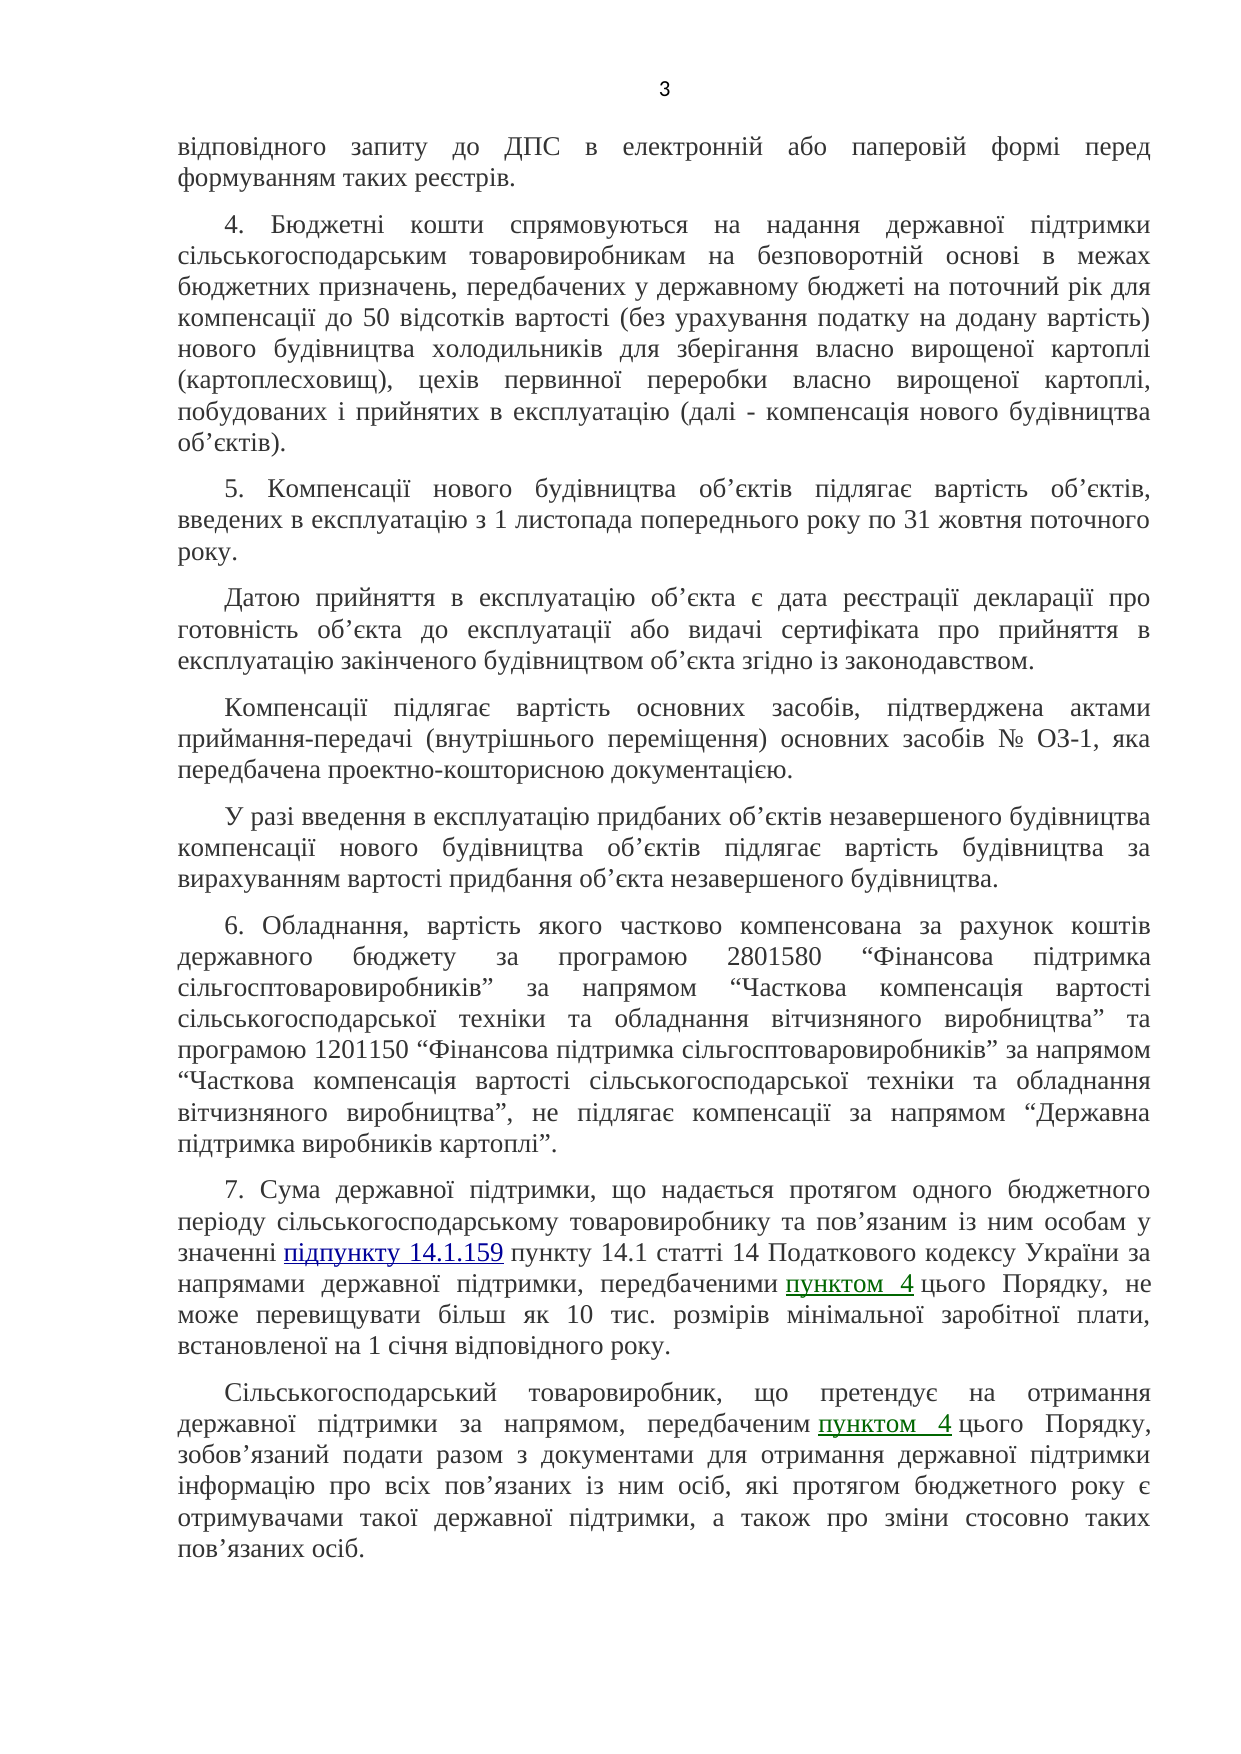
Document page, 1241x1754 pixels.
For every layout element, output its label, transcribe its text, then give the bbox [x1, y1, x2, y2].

text 6. Обладнання, вартість якого частково компенсована за рахунок коштів державного бюджету за програмою 2801580 “Фінансова підтримка сільгосптоваровиробників” за напрямом “Часткова компенсація вартості сільськогосподарської техніки та обладнання вітчизняного виробництва” та програмою 1201150 “Фінансова підтримка сільгосптоваровиробників” за напрямом “Часткова компенсація вартості сільськогосподарської техніки та обладнання вітчизняного виробництва”, не підлягає компенсації за напрямом “Державна підтримка виробників картоплі”. [177, 909, 1152, 1158]
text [177, 130, 1152, 192]
text 7. Сума державної підтримки, що надається протягом одного бюджетного періоду сільськогосподарському товаровиробнику та пов’язаним із ним особам у значенні підпункту 14.1.159 пункту 14.1 статті 14 Податкового кодексу України за напрямами державної підтримки, передбаченими пунктом 4 цього Порядку, не може перевищувати більш як 10 тис. розмірів мінімальної заробітної плати, встановленої на 1 січня відповідного року. [177, 1173, 1152, 1360]
text 4. Бюджетні кошти спрямовуються на надання державної підтримки сільськогосподарським товаровиробникам на безповоротній основі в межах бюджетних призначень, передбачених у державному бюджеті на поточний рік для компенсації до 50 відсотків вартості (без урахування податку на додану вартість) нового будівництва холодильників для зберігання власно вирощеної картоплі (картоплесховищ), цехів первинної переробки власно вирощеної картоплі, побудованих і прийнятих в експлуатацію (далі - компенсація нового будівництва об’єктів). [177, 208, 1152, 457]
text Компенсації підлягає вартість основних засобів, підтверджена актами приймання-передачі (внутрішнього переміщення) основних засобів № ОЗ-1, яка передбачена проектно-кошторисною документацією. [177, 691, 1152, 784]
text Датою прийняття в експлуатацію об’єкта є дата реєстрації декларації про готовність об’єкта до експлуатації або видачі сертифіката про прийняття в експлуатацію закінченого будівництвом об’єкта згідно із законодавством. [177, 582, 1152, 675]
text 5. Компенсації нового будівництва об’єктів підлягає вартість об’єктів, введених в експлуатацію з 1 листопада попереднього року по 31 жовтня поточного року. [177, 472, 1152, 566]
text У разі введення в експлуатацію придбаних об’єктів незавершеного будівництва компенсації нового будівництва об’єктів підлягає вартість будівництва за вирахуванням вартості придбання об’єкта незавершеного будівництва. [177, 800, 1152, 893]
text Сільськогосподарський товаровиробник, що претендує на отримання державної підтримки за напрямом, передбаченим пунктом 4 цього Порядку, зобов’язаний подати разом з документами для отримання державної підтримки інформацію про всіх пов’язаних із ним осіб, які протягом бюджетного року є отримувачами такої державної підтримки, а також про зміни стосовно таких пов’язаних осіб. [177, 1376, 1152, 1563]
